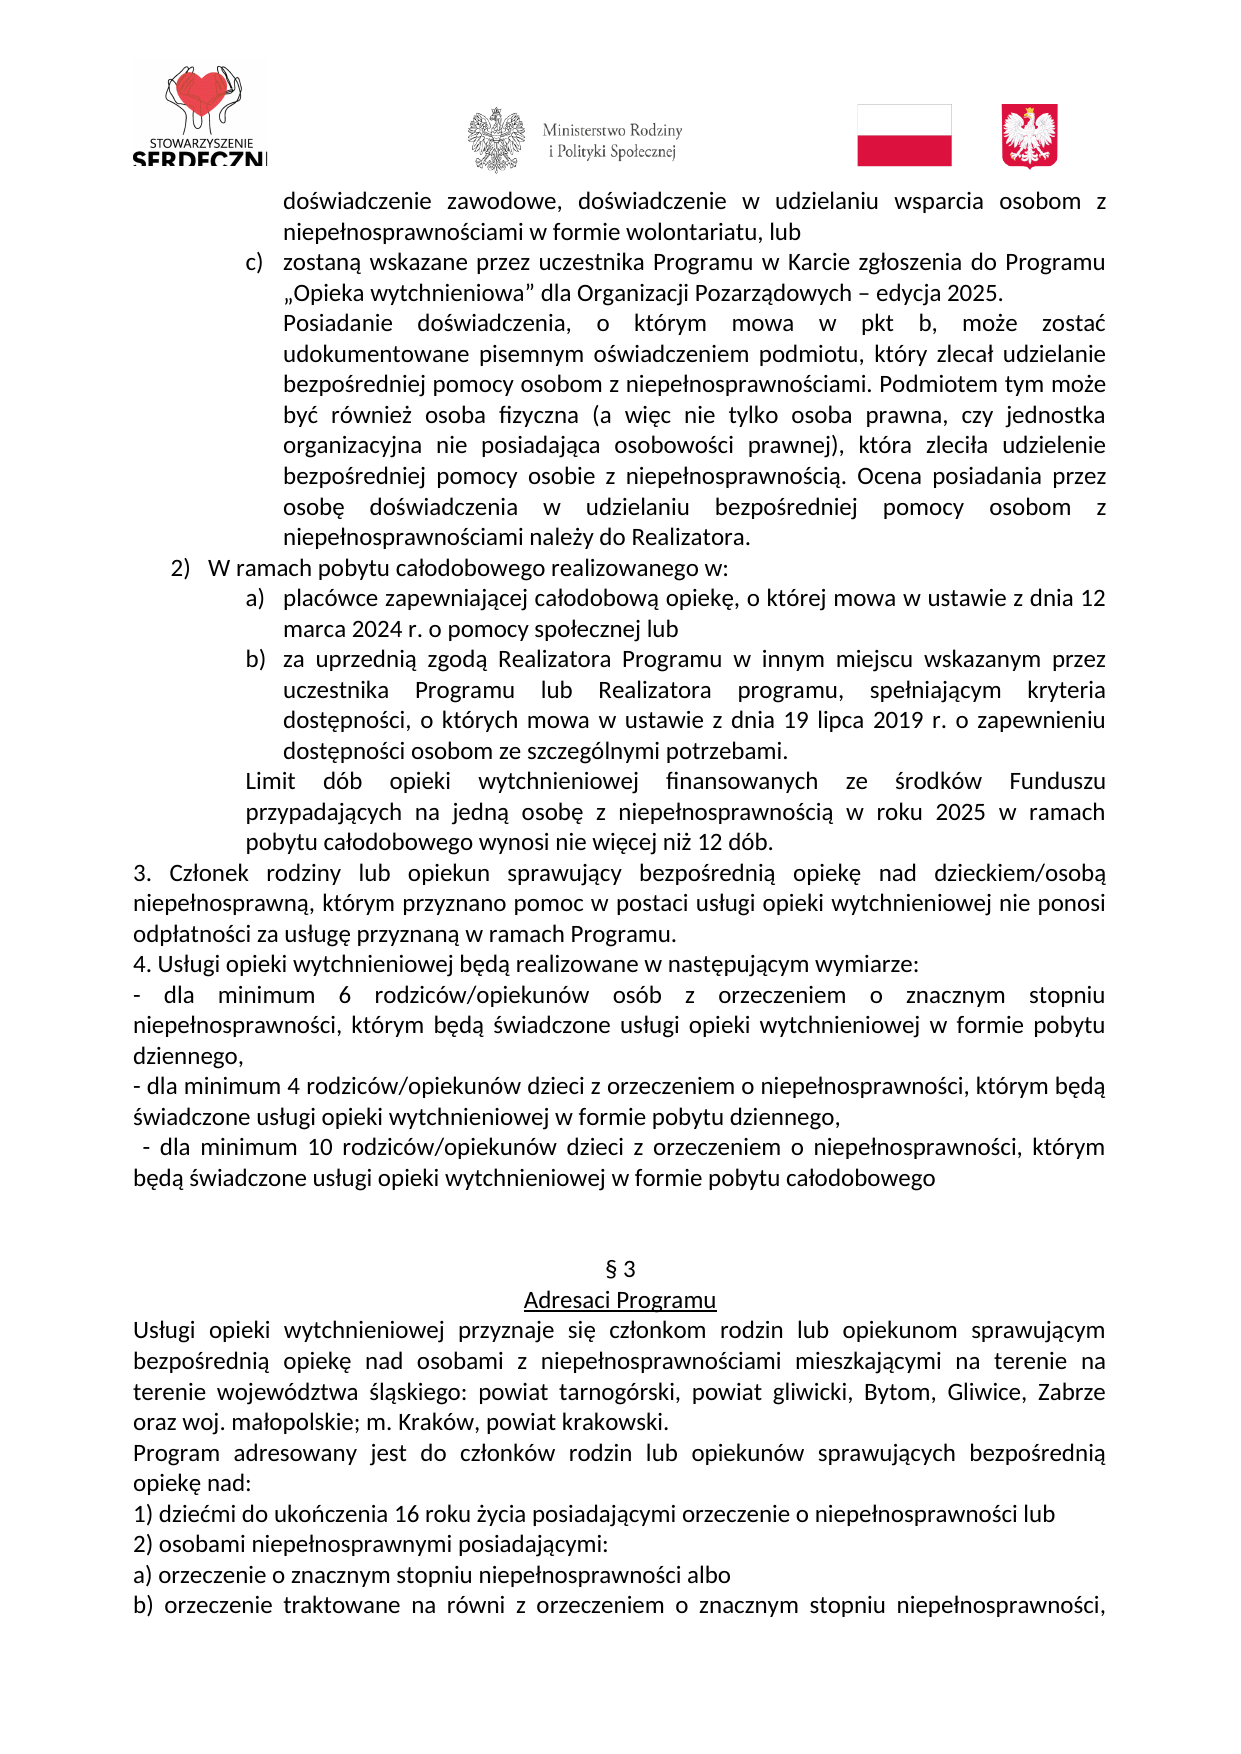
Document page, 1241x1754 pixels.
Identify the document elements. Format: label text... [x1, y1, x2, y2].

text 3. Członek rodziny lub opiekun sprawujący bezpośrednią opiekę nad dzieckiem/osobą niepełnosprawną, którym przyznano pomoc w postaci usługi opieki wytchnieniowej nie ponosi odpłatności za usługę przyznaną w ramach Programu. [133, 857, 1107, 948]
text - dla minimum 10 rodziców/opiekunów dzieci z orzeczeniem o niepełnosprawności, którym będą świadczone usługi opieki wytchnieniowej w formie pobytu całodobowego [133, 1132, 1107, 1193]
text Limit dób opieki wytchnieniowej finansowanych ze środków Funduszu przypadających na jedną osobę z niepełnosprawnością w roku 2025 w ramach pobytu całodobowego wynosi nie więcej niż 12 dób. [245, 765, 1107, 857]
list za uprzednią zgodą Realizatora Programu w innym miejscu wskazanym przez uczestnika Programu lub Realizatora programu, spełniającym kryteria dostępności, o których mowa w ustawie z dnia 19 lipca 2019 r. o zapewnieniu dostępności osobom ze szczególnymi potrzebami. [245, 643, 1107, 765]
picture [467, 106, 683, 174]
text Program adresowany jest do członków rodzin lub opiekunów sprawujących bezpośrednią opiekę nad: [133, 1437, 1107, 1498]
list Posiadanie doświadczenia, o którym mowa w pkt b, może zostać udokumentowane pisemnym oświadczeniem podmiotu, który zlecał udzielanie bezpośredniej pomocy osobom z niepełnosprawnościami. Podmiotem tym może być również osoba fizyczna (a więc nie tylko osoba prawna, czy jednostka organizacyjna nie posiadająca osobowości prawnej), która zleciła udzielenie bezpośredniej pomocy osobie z niepełnosprawnością. Ocena posiadania przez osobę doświadczenia w udzielaniu bezpośredniej pomocy osobom z niepełnosprawnościami należy do Realizatora. [283, 307, 1107, 552]
picture [132, 59, 267, 166]
list zostaną wskazane przez uczestnika Programu w Karcie zgłoszenia do Programu „Opieka wytchnieniowa” dla Organizacji Pozarządowych – edycja 2025. [245, 246, 1107, 307]
text 4. Usługi opieki wytchnieniowej będą realizowane w następującym wymiarze: [133, 948, 1107, 979]
list W ramach pobytu całodobowego realizowanego w: [170, 552, 1107, 582]
text - dla minimum 4 rodziców/opiekunów dzieci z orzeczeniem o niepełnosprawności, którym będą świadczone usługi opieki wytchnieniowej w formie pobytu dziennego, [133, 1071, 1107, 1132]
text 2) osobami niepełnosprawnymi posiadającymi: [133, 1528, 1107, 1559]
text Usługi opieki wytchnieniowej przyznaje się członkom rodzin lub opiekunom sprawującym bezpośrednią opiekę nad osobami z niepełnosprawnościami mieszkającymi na terenie na terenie województwa śląskiego: powiat tarnogórski, powiat gliwicki, Bytom, Gliwice, Zabrze oraz woj. małopolskie; m. Kraków, powiat krakowski. [133, 1315, 1107, 1437]
text § 3 [133, 1254, 1107, 1284]
text Adresaci Programu [133, 1284, 1107, 1315]
text a) orzeczenie o znacznym stopniu niepełnosprawności albo [133, 1559, 1107, 1589]
list placówce zapewniającej całodobową opiekę, o której mowa w ustawie z dnia 12 marca 2024 r. o pomocy społecznej lub [245, 582, 1107, 643]
text - dla minimum 6 rodziców/opiekunów osób z orzeczeniem o znacznym stopniu niepełnosprawności, którym będą świadczone usługi opieki wytchnieniowej w formie pobytu dziennego, [133, 979, 1107, 1071]
picture [857, 104, 1058, 170]
text 1) dziećmi do ukończenia 16 roku życia posiadającymi orzeczenie o niepełnosprawności lub [133, 1498, 1107, 1528]
